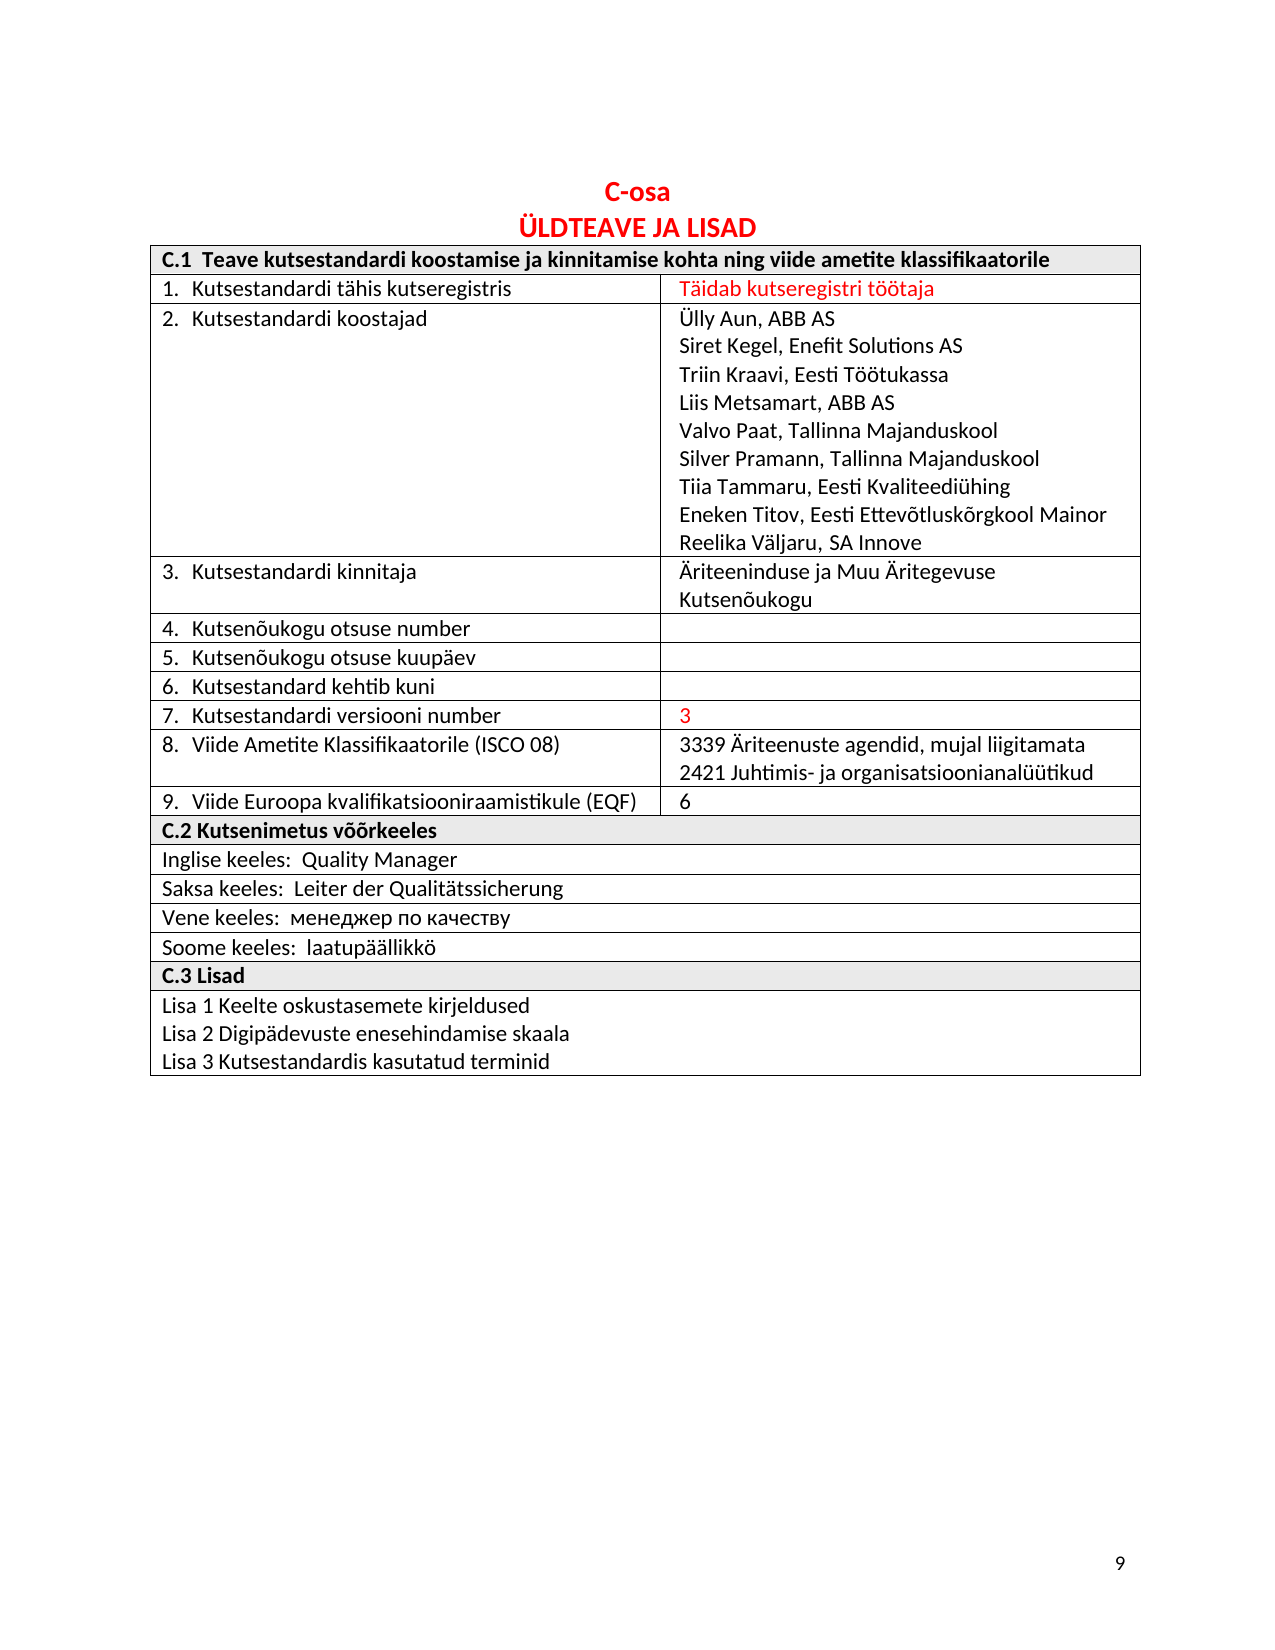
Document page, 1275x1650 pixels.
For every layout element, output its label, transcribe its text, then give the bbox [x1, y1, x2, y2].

table_cell Kutsenõukogu otsuse number [151, 614, 660, 642]
table_cell Täidab kutseregistri töötaja [661, 275, 1140, 303]
table_cell Ülly Aun, ABB AS Siret Kegel, Enefit Solutions AS Triin Kraavi, Eesti Töötukassa Liis Metsamart, ABB AS Valvo Paat, Tallinna Majanduskool Silver Pramann, Tallinna Majanduskool Tiia Tammaru, Eesti Kvaliteediühing Eneken Titov, Eesti Ettevõtluskõrgkool Mainor Reelika Väljaru, SA Innove [661, 304, 1140, 556]
table_cell Kutsestandard kehtib kuni [151, 672, 660, 700]
table_cell [661, 614, 1140, 642]
table_cell [661, 672, 1140, 700]
table_header C.1 Teave kutsestandardi koostamise ja kinnitamise kohta ning viide ametite klassifikaatorile [151, 246, 1140, 273]
table_cell [661, 643, 1140, 671]
table_cell C.2 Kutsenimetus võõrkeeles [151, 816, 1140, 844]
table_cell C.3 Lisad [151, 962, 1140, 990]
text ÜLDTEAVE JA LISAD [150, 209, 1125, 244]
table_cell 3339 Äriteenuste agendid, mujal liigitamata 2421 Juhtimis- ja organisatsioonianalüütikud [661, 730, 1140, 786]
table_cell Äriteeninduse ja Muu Äritegevuse Kutsenõukogu [661, 557, 1140, 613]
table_cell Soome keeles: laatupäällikkö [151, 933, 1140, 961]
table_cell Viide Ametite Klassifikaatorile (ISCO 08) [151, 730, 660, 786]
table_cell Saksa keeles: Leiter der Qualitätssicherung [151, 875, 1140, 902]
table_cell 6 [661, 787, 1140, 815]
table_cell 3 [661, 701, 1140, 729]
text C-osa [150, 173, 1125, 209]
table_cell Kutsestandardi kinnitaja [151, 557, 660, 613]
table_cell Lisa 1 Keelte oskustasemete kirjeldused Lisa 2 Digipädevuste enesehindamise skaala Lisa 3 Kutsestandardis kasutatud terminid [151, 991, 1140, 1075]
table_cell Vene keeles: менеджер по качеству [151, 904, 1140, 932]
table_cell Viide Euroopa kvalifikatsiooniraamistikule (EQF) [151, 787, 660, 815]
table_cell Kutsestandardi tähis kutseregistris [151, 275, 660, 303]
table_cell Kutsenõukogu otsuse kuupäev [151, 643, 660, 671]
table_cell Kutsestandardi versiooni number [151, 701, 660, 729]
table_cell Inglise keeles: Quality Manager [151, 845, 1140, 873]
table_cell Kutsestandardi koostajad [151, 304, 660, 556]
